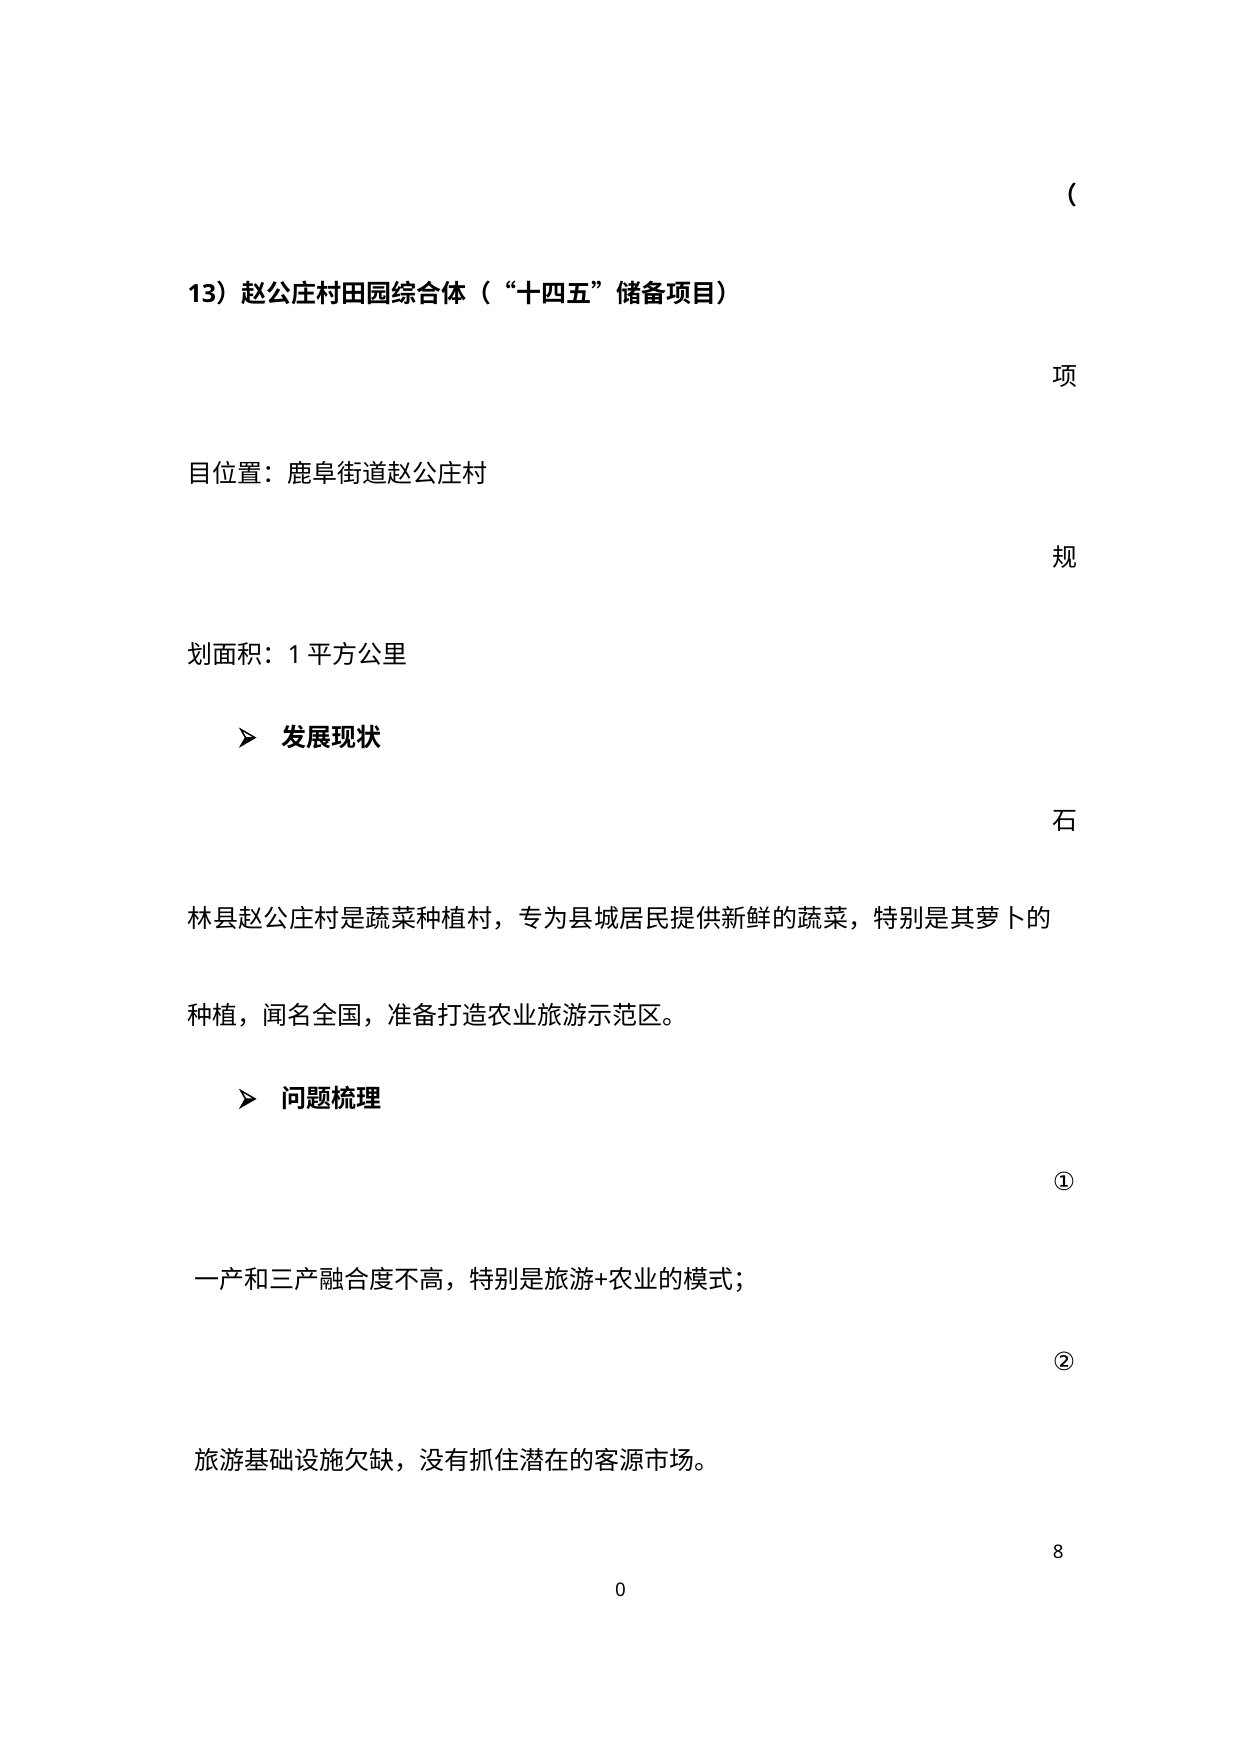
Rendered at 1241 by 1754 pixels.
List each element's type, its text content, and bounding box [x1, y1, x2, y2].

text 石林县赵公庄村是蔬菜种植村，专为县城居民提供新鲜的蔬菜，特别是其萝卜的种植，闻名全国，准备打造农业旅游示范区。 [187, 786, 1053, 1046]
text 规划面积：1平方公里 [187, 523, 1053, 685]
text ① 一产和三产融合度不高，特别是旅游+农业的模式； [187, 1148, 1053, 1310]
text （13）赵公庄村田园综合体（“十四五”储备项目） [187, 161, 1053, 324]
text 项目位置：鹿阜街道赵公庄村 [187, 342, 1053, 504]
list 发展现状 [238, 703, 1053, 768]
text ② 旅游基础设施欠缺，没有抓住潜在的客源市场。 [187, 1328, 1053, 1491]
list 问题梳理 [238, 1064, 1053, 1129]
